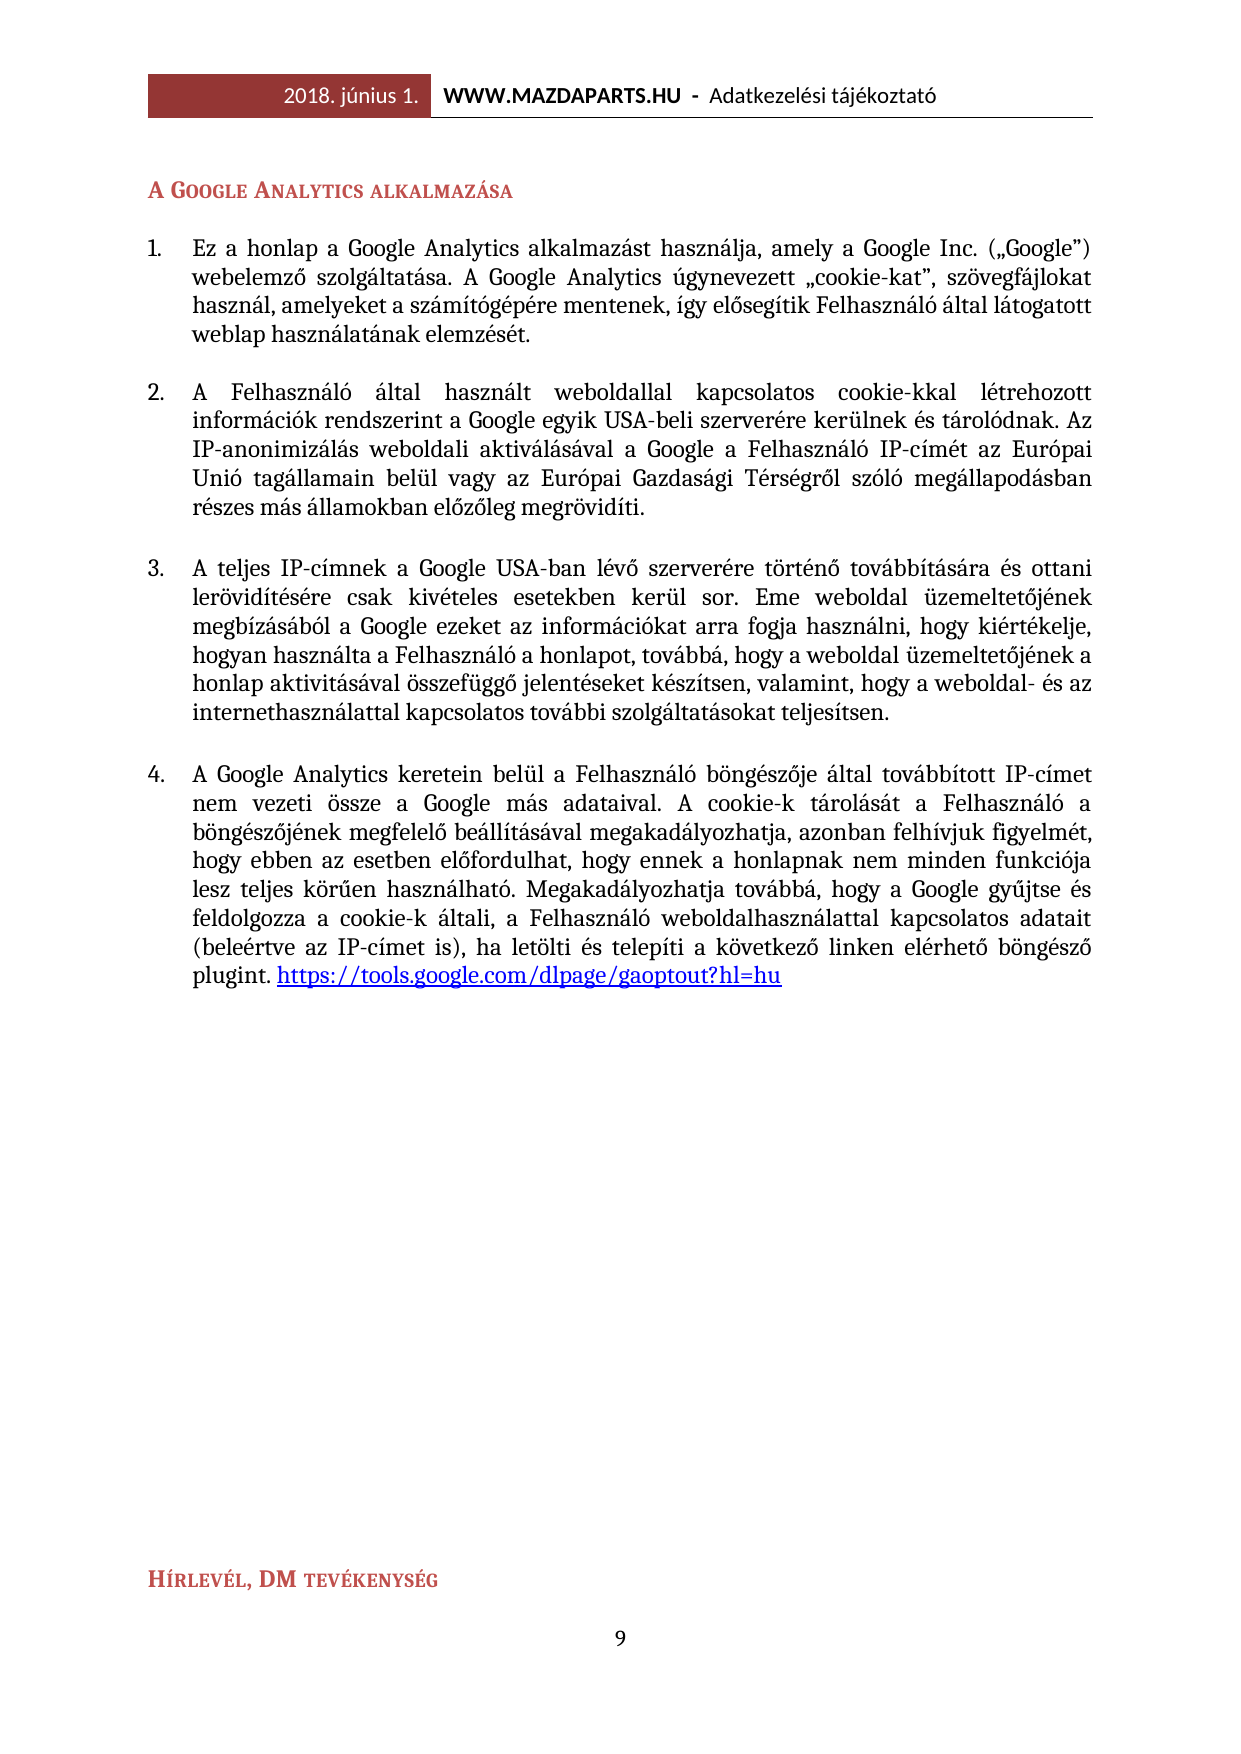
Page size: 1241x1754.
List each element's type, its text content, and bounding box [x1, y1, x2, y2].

text Hírlevél, DM tevékenység [148, 1565, 1093, 1594]
text A Google Analytics alkalmazása [148, 176, 1093, 205]
list A teljes IP-címnek a Google USA-ban lévő szerverére történő továbbítására és ottani lerövidítésére csak kivételes esetekben kerül sor. Eme weboldal üzemeltetőjének megbízásából a Google ezeket az információkat arra fogja használni, hogy kiértékelje, hogyan használta a Felhasználó a honlapot, továbbá, hogy a weboldal üzemeltetőjének a honlap aktivitásával összefüggő jelentéseket készítsen, valamint, hogy a weboldal- és az internethasználattal kapcsolatos további szolgáltatásokat teljesítsen. [148, 554, 1093, 727]
list Ez a honlap a Google Analytics alkalmazást használja, amely a Google Inc. („Google”) webelemző szolgáltatása. A Google Analytics úgynevezett „cookie-kat”, szövegfájlokat használ, amelyeket a számítógépére mentenek, így elősegítik Felhasználó által látogatott weblap használatának elemzését. [148, 234, 1093, 349]
list A Google Analytics keretein belül a Felhasználó böngészője által továbbított IP-címet nem vezeti össze a Google más adataival. A cookie-k tárolását a Felhasználó a böngészőjének megfelelő beállításával megakadályozhatja, azonban felhívjuk figyelmét, hogy ebben az esetben előfordulhat, hogy ennek a honlapnak nem minden funkciója lesz teljes körűen használható. Megakadályozhatja továbbá, hogy a Google gyűjtse és feldolgozza a cookie-k általi, a Felhasználó weboldalhasználattal kapcsolatos adatait (beleértve az IP-címet is), ha letölti és telepíti a következő linken elérhető böngésző plugint. https://tools.google.com/dlpage/gaoptout?hl=hu [148, 760, 1093, 990]
list A Felhasználó által használt weboldallal kapcsolatos cookie-kkal létrehozott információk rendszerint a Google egyik USA-beli szerverére kerülnek és tárolódnak. Az IP-anonimizálás weboldali aktiválásával a Google a Felhasználó IP-címét az Európai Unió tagállamain belül vagy az Európai Gazdasági Térségről szóló megállapodásban részes más államokban előzőleg megrövidíti. [148, 378, 1093, 521]
